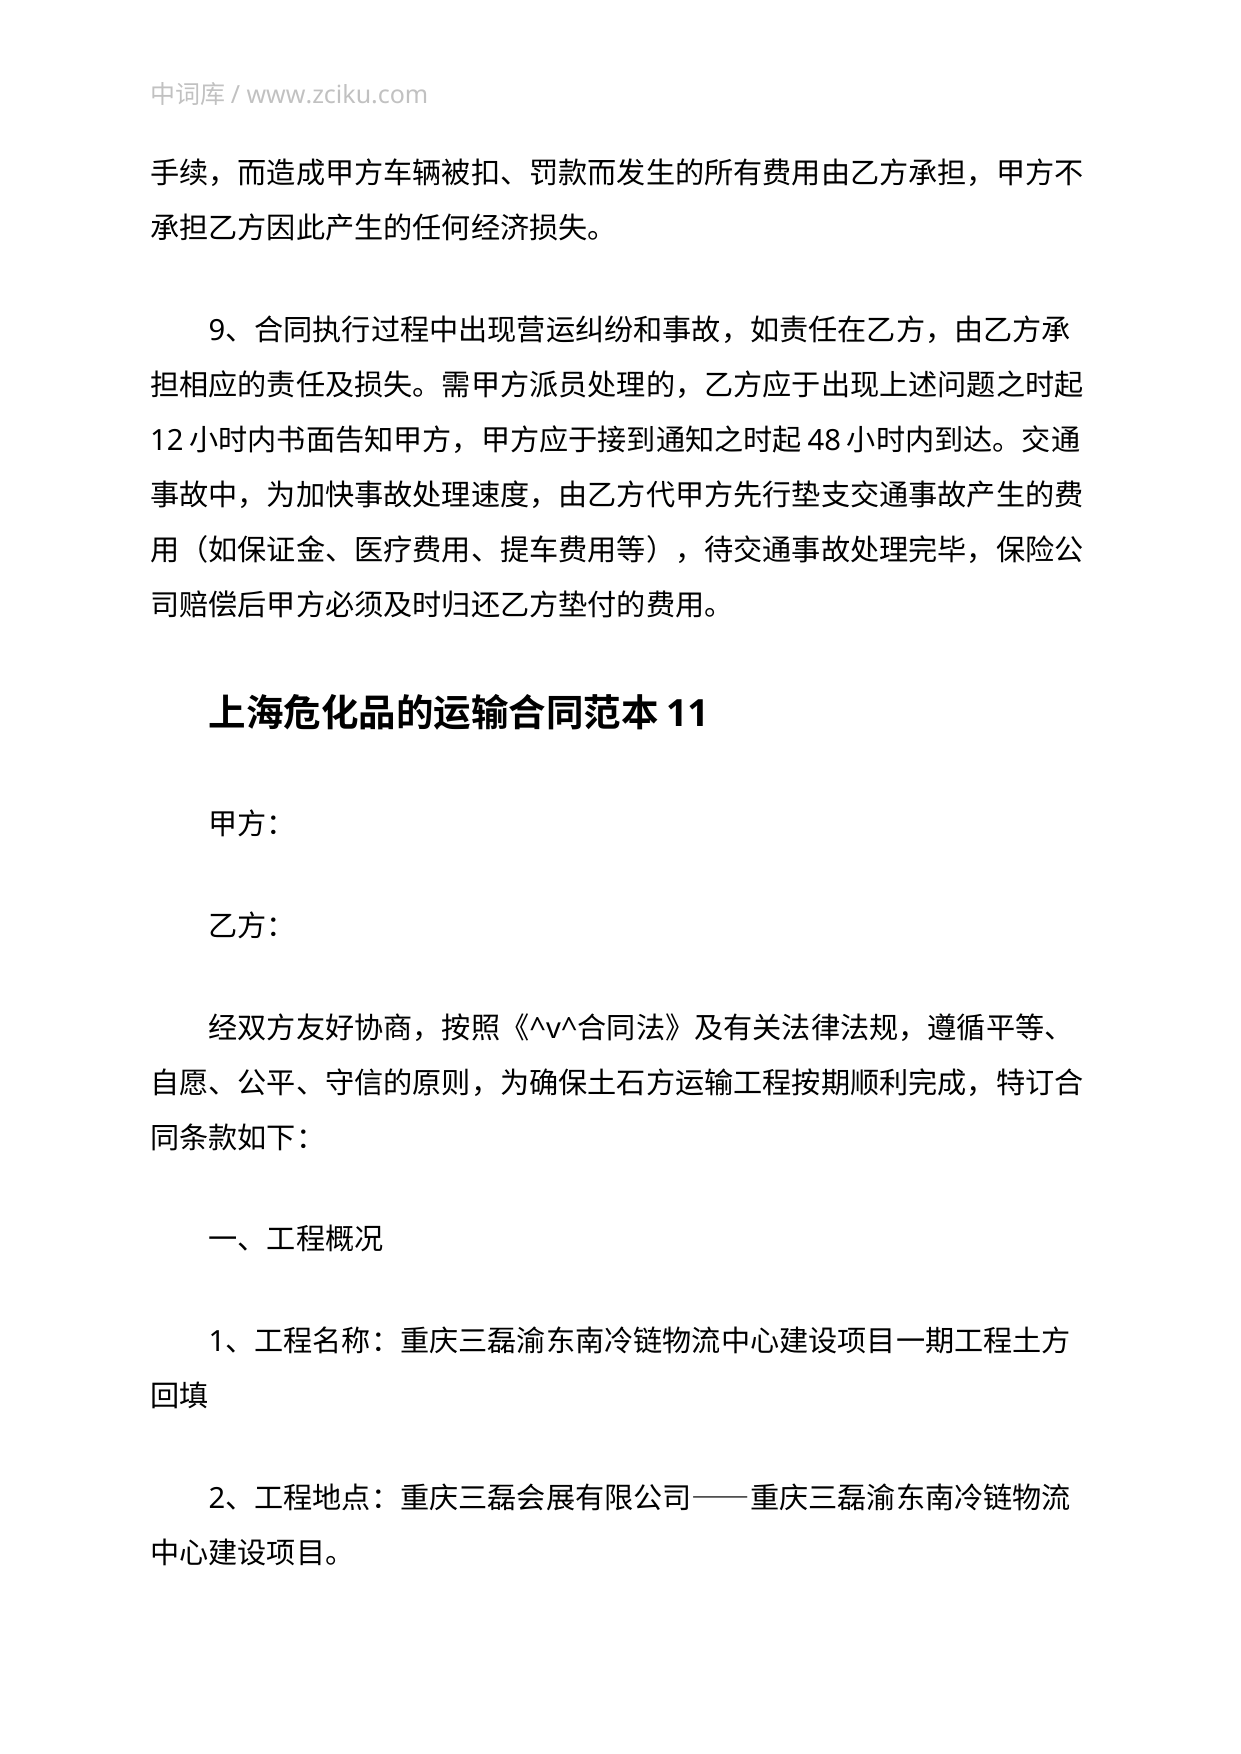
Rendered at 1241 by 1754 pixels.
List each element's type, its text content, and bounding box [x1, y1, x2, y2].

text 经双方友好协商，按照《^v^合同法》及有关法律法规，遵循平等、自愿、公平、守信的原则，为确保土石方运输工程按期顺利完成，特订合同条款如下： [150, 1004, 1090, 1156]
text 9、合同执行过程中出现营运纠纷和事故，如责任在乙方，由乙方承担相应的责任及损失。需甲方派员处理的，乙方应于出现上述问题之时起12小时内书面告知甲方，甲方应于接到通知之时起48小时内到达。交通事故中，为加快事故处理速度，由乙方代甲方先行垫支交通事故产生的费用（如保证金、医疗费用、提车费用等），待交通事故处理完毕，保险公司赔偿后甲方必须及时归还乙方垫付的费用。 [150, 307, 1090, 624]
text 2、工程地点：重庆三磊会展有限公司——重庆三磊渝东南冷链物流中心建设项目。 [150, 1474, 1090, 1572]
text 上海危化品的运输合同范本11 [150, 683, 1090, 738]
text 甲方： [150, 801, 1090, 843]
text 1、工程名称：重庆三磊渝东南冷链物流中心建设项目一期工程土方回填 [150, 1318, 1090, 1415]
text 乙方： [150, 902, 1090, 945]
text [150, 150, 1090, 247]
text 一、工程概况 [150, 1216, 1090, 1258]
